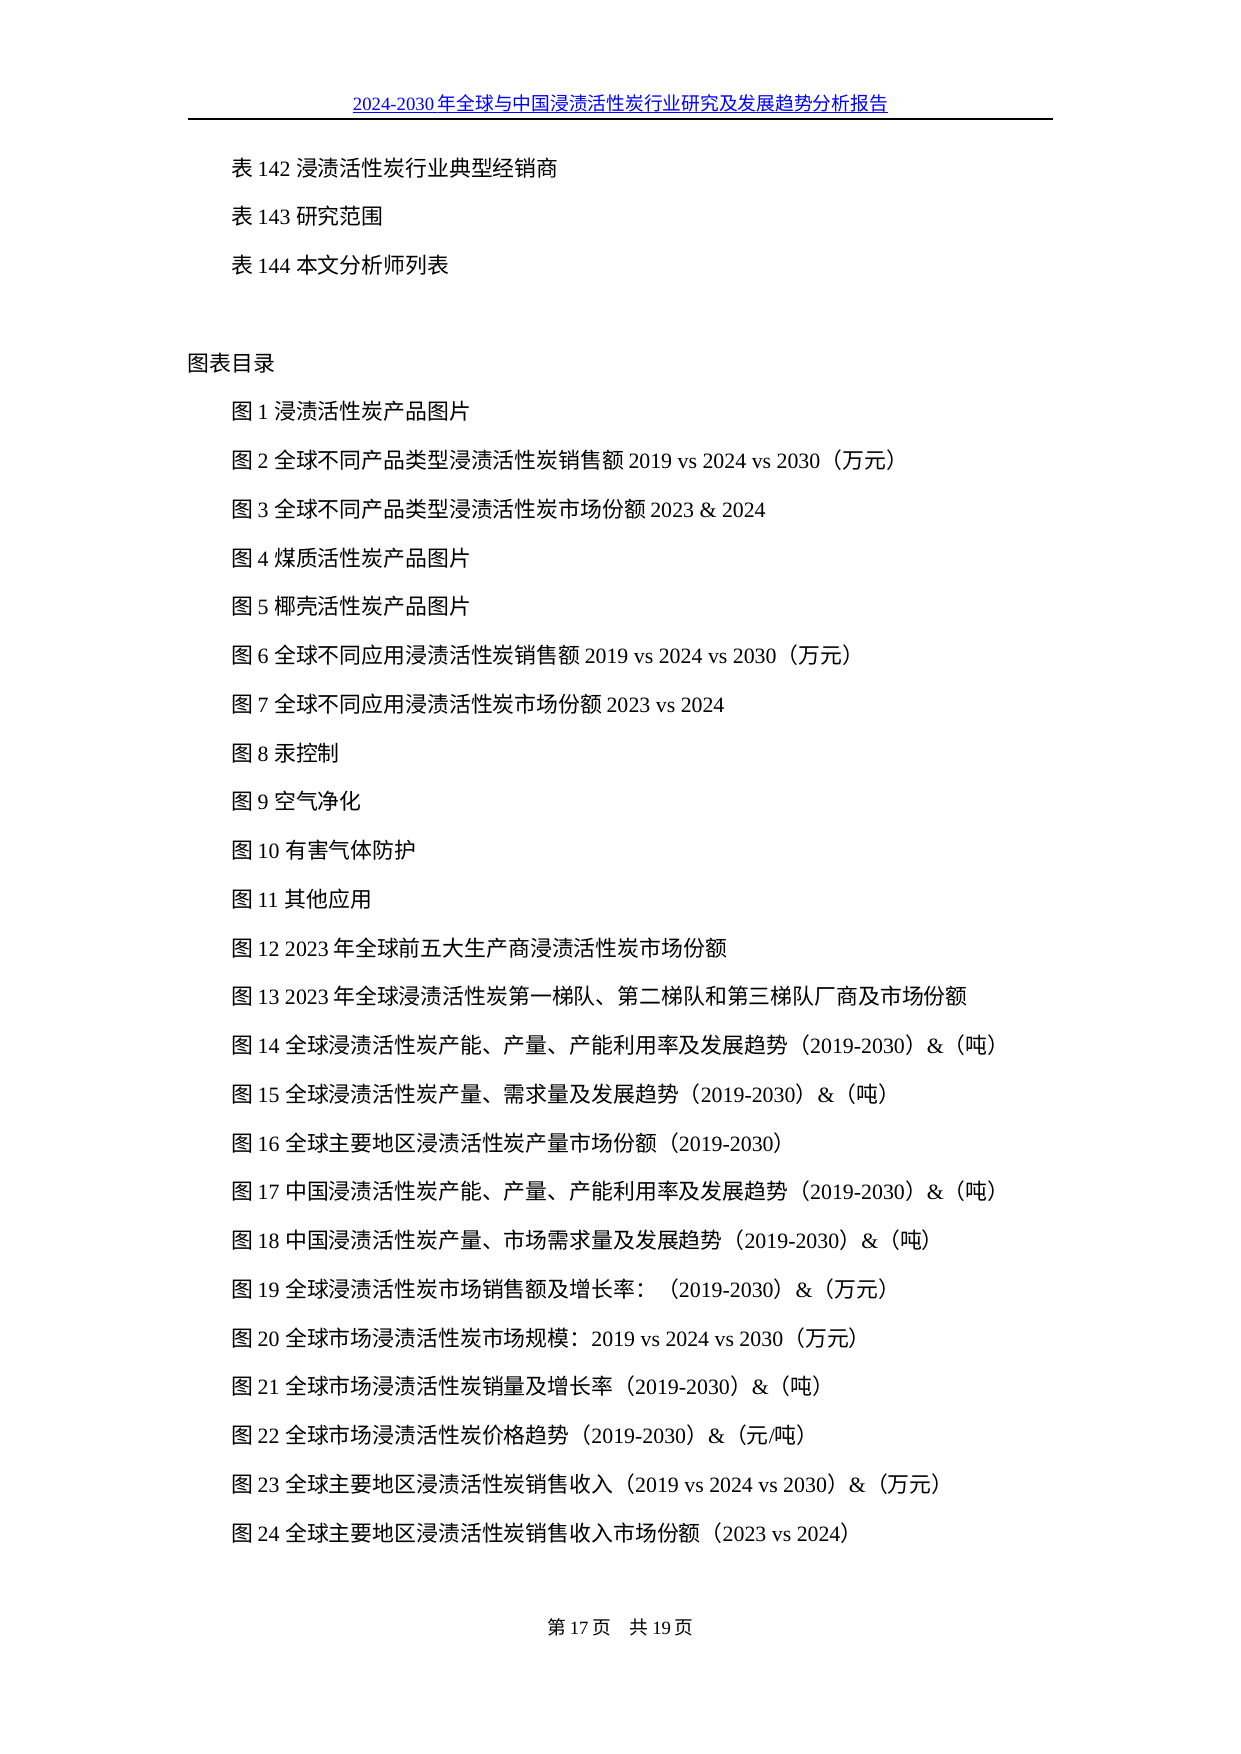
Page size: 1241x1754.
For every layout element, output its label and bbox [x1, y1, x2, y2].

text [187, 150, 1053, 1548]
